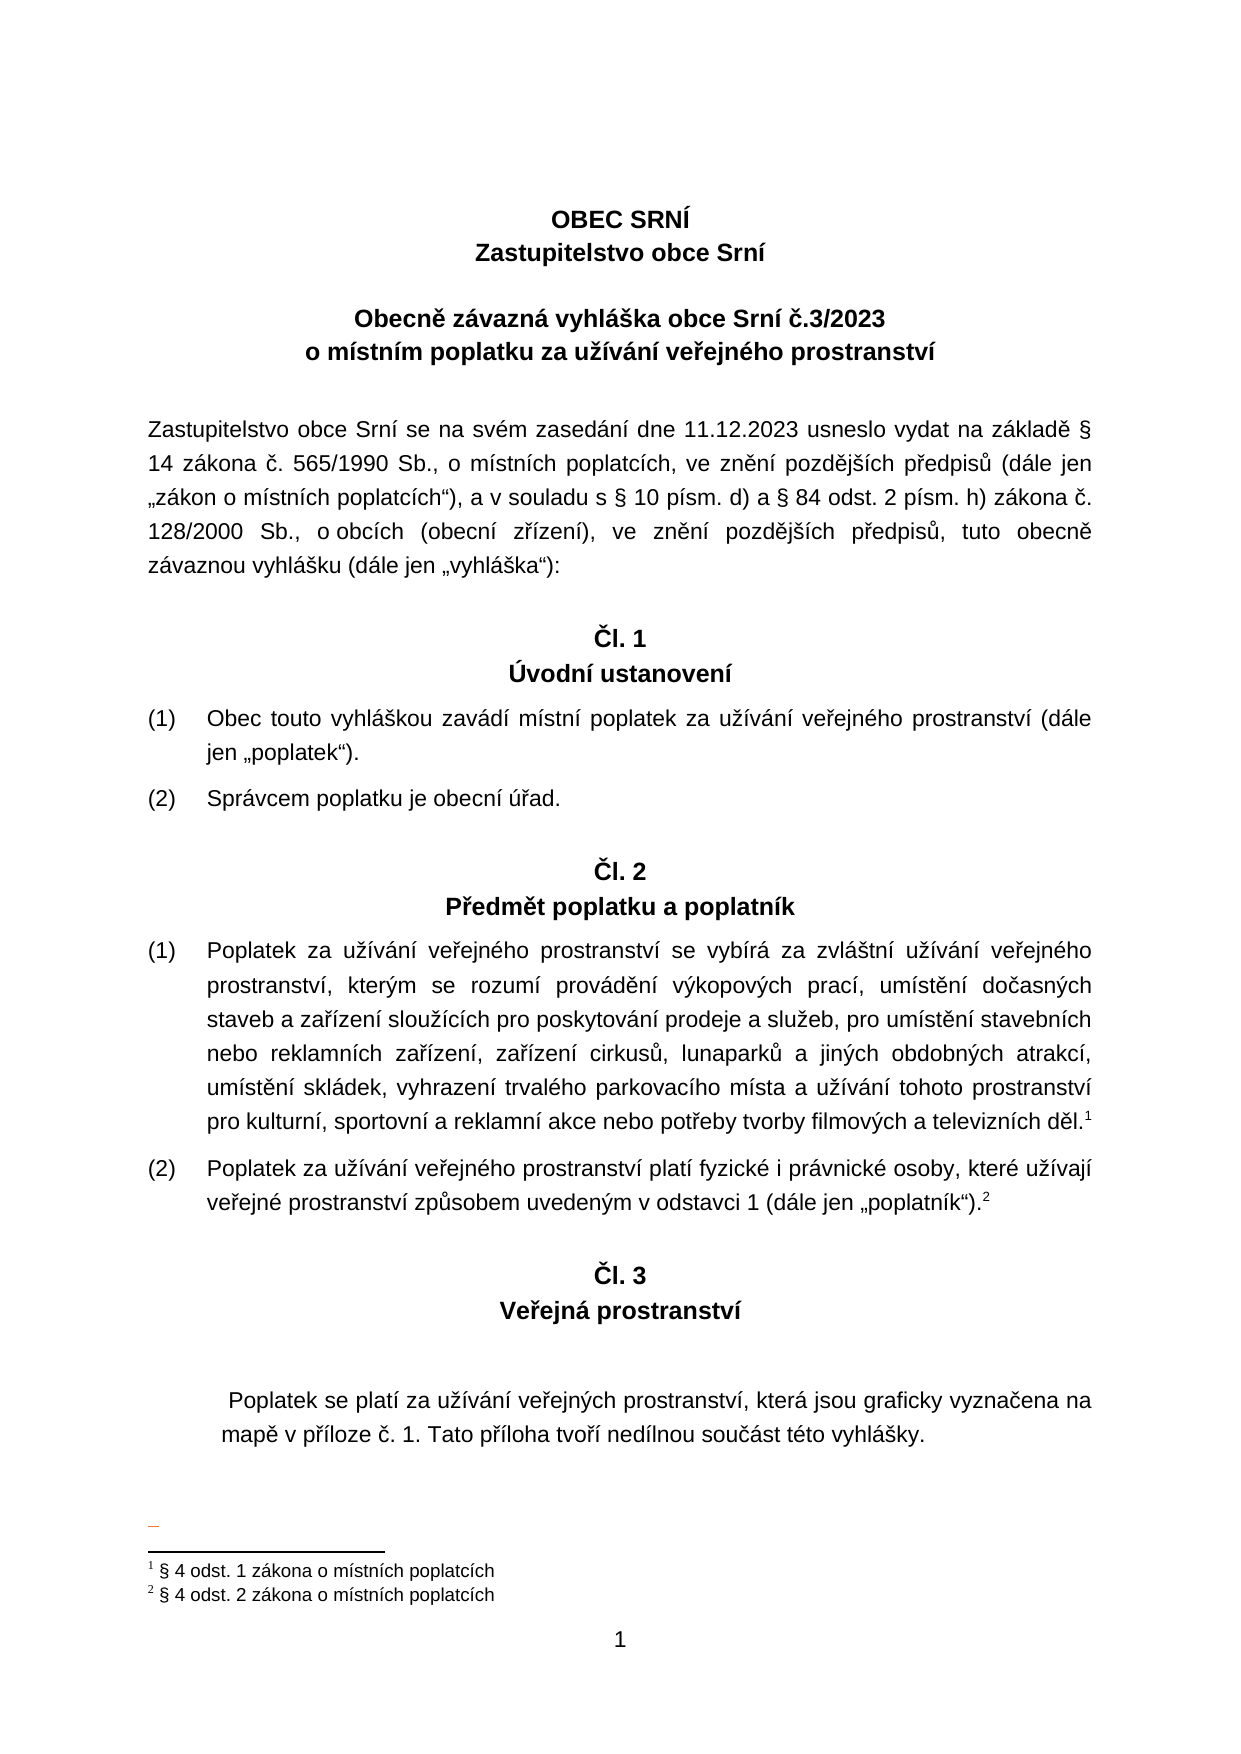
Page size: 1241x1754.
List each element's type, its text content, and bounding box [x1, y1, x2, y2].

text Zastupitelstvo obce Srní [148, 238, 1093, 267]
text Poplatek se platí za užívání veřejných prostranství, která jsou graficky vyznačena na mapě v příloze č. 1. Tato příloha tvoří nedílnou součást této vyhlášky. [221, 1387, 1093, 1447]
text Čl. 1 [148, 624, 1093, 653]
text OBEC SRNÍ [148, 205, 1093, 234]
text Veřejná prostranství [148, 1296, 1093, 1324]
list Správcem poplatku je obecní úřad. [148, 785, 1093, 812]
list Obec touto vyhláškou zavádí místní poplatek za užívání veřejného prostranství (dále jen „poplatek“). [148, 704, 1093, 765]
text Obecně závazná vyhláška obce Srní č.3/2023 [148, 304, 1093, 333]
text Zastupitelstvo obce Srní se na svém zasedání dne 11.12.2023 usneslo vydat na základě § 14 zákona č. 565/1990 Sb., o místních poplatcích, ve znění pozdějších předpisů (dále jen „zákon o místních poplatcích“), a v souladu s § 10 písm. d) a § 84 odst. 2 písm. h) zákona č. 128/2000 Sb., o obcích (obecní zřízení), ve znění pozdějších předpisů, tuto obecně závaznou vyhlášku (dále jen „vyhláška“): [148, 416, 1093, 579]
list Poplatek za užívání veřejného prostranství platí fyzické i právnické osoby, které užívají veřejné prostranství způsobem uvedeným v odstavci 1 (dále jen „poplatník“). [148, 1155, 1093, 1215]
text Předmět poplatku a poplatník [148, 892, 1093, 921]
list Poplatek za užívání veřejného prostranství se vybírá za zvláštní užívání veřejného prostranství, kterým se rozumí provádění výkopových prací, umístění dočasných staveb a zařízení sloužících pro poskytování prodeje a služeb, pro umístění stavebních nebo reklamních zařízení, zařízení cirkusů, lunaparků a jiných obdobných atrakcí, umístění skládek, vyhrazení trvalého parkovacího místa a užívání tohoto prostranství pro kulturní, sportovní a reklamní akce nebo potřeby tvorby filmových a televizních děl. [148, 937, 1093, 1134]
text Čl. 2 [148, 857, 1093, 886]
text Čl. 3 [148, 1261, 1093, 1289]
text Úvodní ustanovení [148, 659, 1093, 688]
text o místním poplatku za užívání veřejného prostranství [148, 337, 1093, 366]
